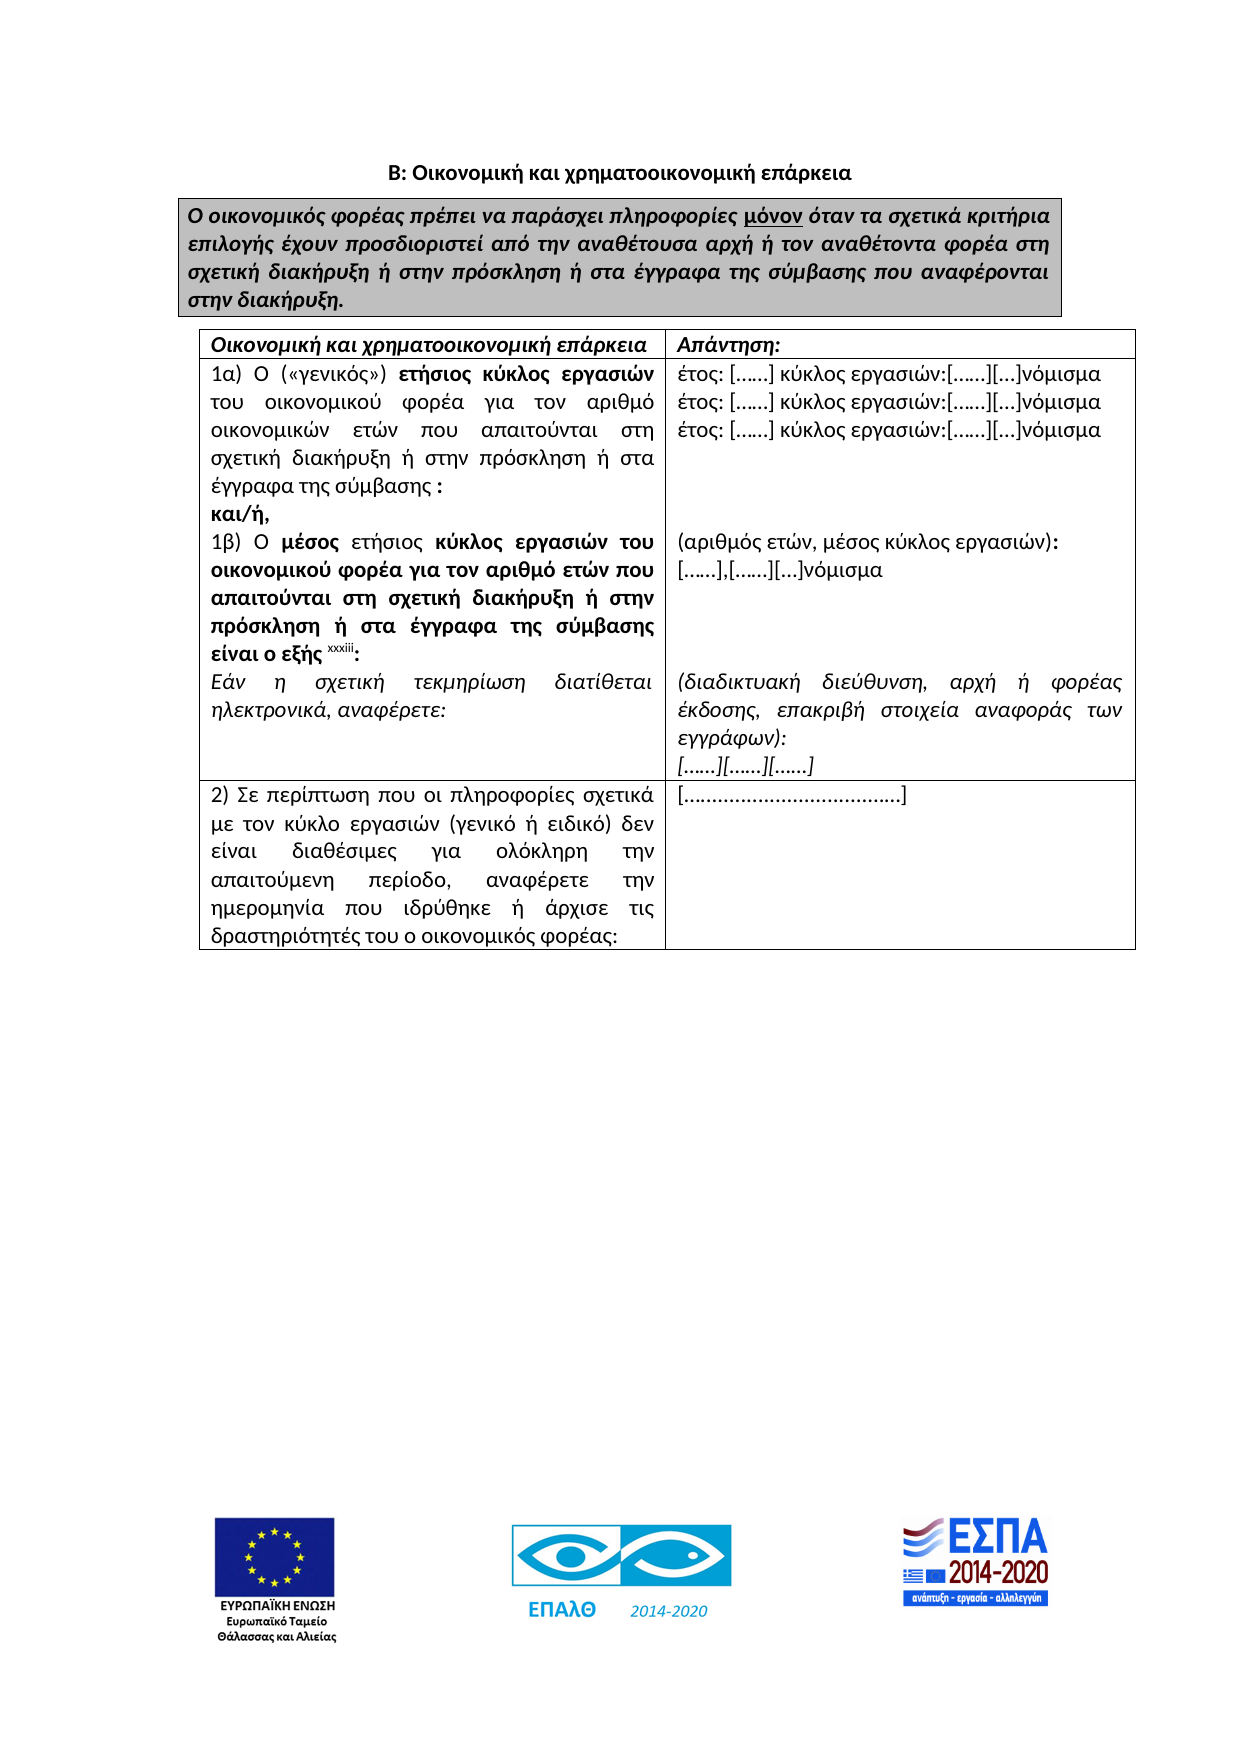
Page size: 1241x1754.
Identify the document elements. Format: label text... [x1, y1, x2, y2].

picture [187, 1516, 1053, 1653]
text Ο οικονομικός φορέας πρέπει να παράσχει πληροφορίες μόνον όταν τα σχετικά κριτήρια επιλογής έχουν προσδιοριστεί από την αναθέτουσα αρχή ή τον αναθέτοντα φορέα στη σχετική διακήρυξη ή στην πρόσκληση ή στα έγγραφα της σύμβασης που αναφέρονται στην διακήρυξη. [179, 199, 1061, 316]
table_cell έτος: [……] κύκλος εργασιών:[……][…]νόμισμα έτος: [……] κύκλος εργασιών:[……][…]νόμισμα έτος: [……] κύκλος εργασιών:[……][…]νόμισμα (αριθμός ετών, μέσος κύκλος εργασιών): [……],[……][…]νόμισμα (διαδικτυακή διεύθυνση, αρχή ή φορέας έκδοσης, επακριβή στοιχεία αναφοράς των εγγράφων): [……][……][……] [666, 359, 1135, 779]
table_cell 2) Σε περίπτωση που οι πληροφορίες σχετικά με τον κύκλο εργασιών (γενικό ή ειδικό) δεν είναι διαθέσιμες για ολόκληρη την απαιτούμενη περίοδο, αναφέρετε την ημερομηνία που ιδρύθηκε ή άρχισε τις δραστηριότητές του ο οικονομικός φορέας: [200, 781, 665, 949]
table_cell […................................…] [666, 781, 1135, 949]
table_header Απάντηση: [666, 330, 1135, 358]
text Β: Οικονομική και χρηματοοικονομική επάρκεια [187, 158, 1053, 186]
table_cell 1α) Ο («γενικός») ετήσιος κύκλος εργασιών του οικονομικού φορέα για τον αριθμό οικονομικών ετών που απαιτούνται στη σχετική διακήρυξη ή στην πρόσκληση ή στα έγγραφα της σύμβασης : και/ή, 1β) Ο μέσος ετήσιος κύκλος εργασιών του οικονομικού φορέα για τον αριθμό ετών που απαιτούνται στη σχετική διακήρυξη ή στην πρόσκληση ή στα έγγραφα της σύμβασης είναι ο εξής : Εάν η σχετική τεκμηρίωση διατίθεται ηλεκτρονικά, αναφέρετε: [200, 359, 665, 779]
table_header Οικονομική και χρηματοοικονομική επάρκεια [200, 330, 665, 358]
